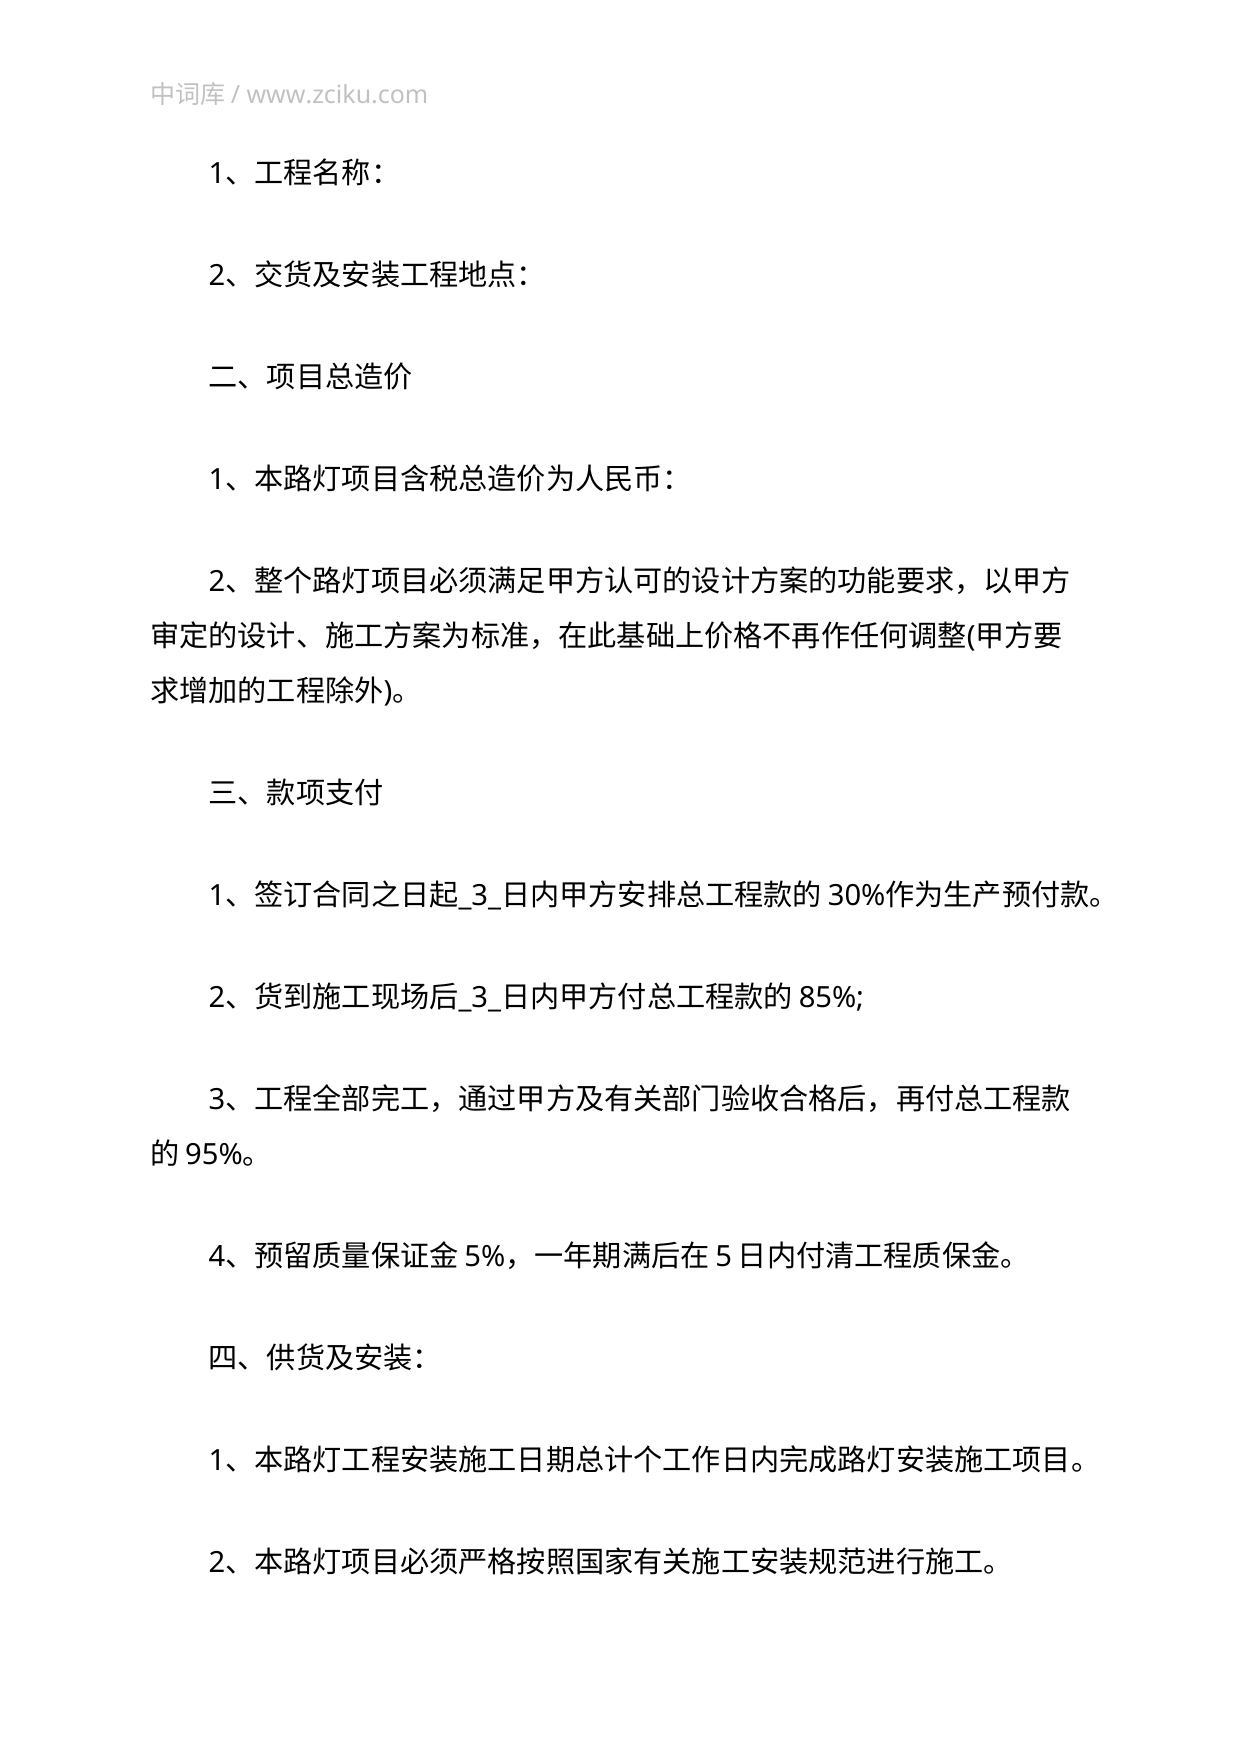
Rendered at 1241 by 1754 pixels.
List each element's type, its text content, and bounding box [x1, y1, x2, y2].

text 2、货到施工现场后_3_日内甲方付总工程款的85%; [150, 973, 1090, 1016]
text 2、本路灯项目必须严格按照国家有关施工安装规范进行施工。 [150, 1538, 1090, 1581]
text 4、预留质量保证金5%，一年期满后在5日内付清工程质保金。 [150, 1232, 1090, 1275]
text 2、整个路灯项目必须满足甲方认可的设计方案的功能要求，以甲方审定的设计、施工方案为标准，在此基础上价格不再作任何调整(甲方要求增加的工程除外)。 [150, 558, 1090, 710]
text 1、本路灯项目含税总造价为人民币： [150, 456, 1090, 498]
text 四、供货及安装： [150, 1334, 1090, 1377]
text 2、交货及安装工程地点： [150, 252, 1090, 294]
text 1、签订合同之日起_3_日内甲方安排总工程款的30%作为生产预付款。 [150, 871, 1090, 914]
text 1、工程名称： [150, 150, 1090, 192]
text 1、本路灯工程安装施工日期总计个工作日内完成路灯安装施工项目。 [150, 1436, 1090, 1478]
text 3、工程全部完工，通过甲方及有关部门验收合格后，再付总工程款的95%。 [150, 1075, 1090, 1173]
text 二、项目总造价 [150, 354, 1090, 396]
text 三、款项支付 [150, 770, 1090, 812]
